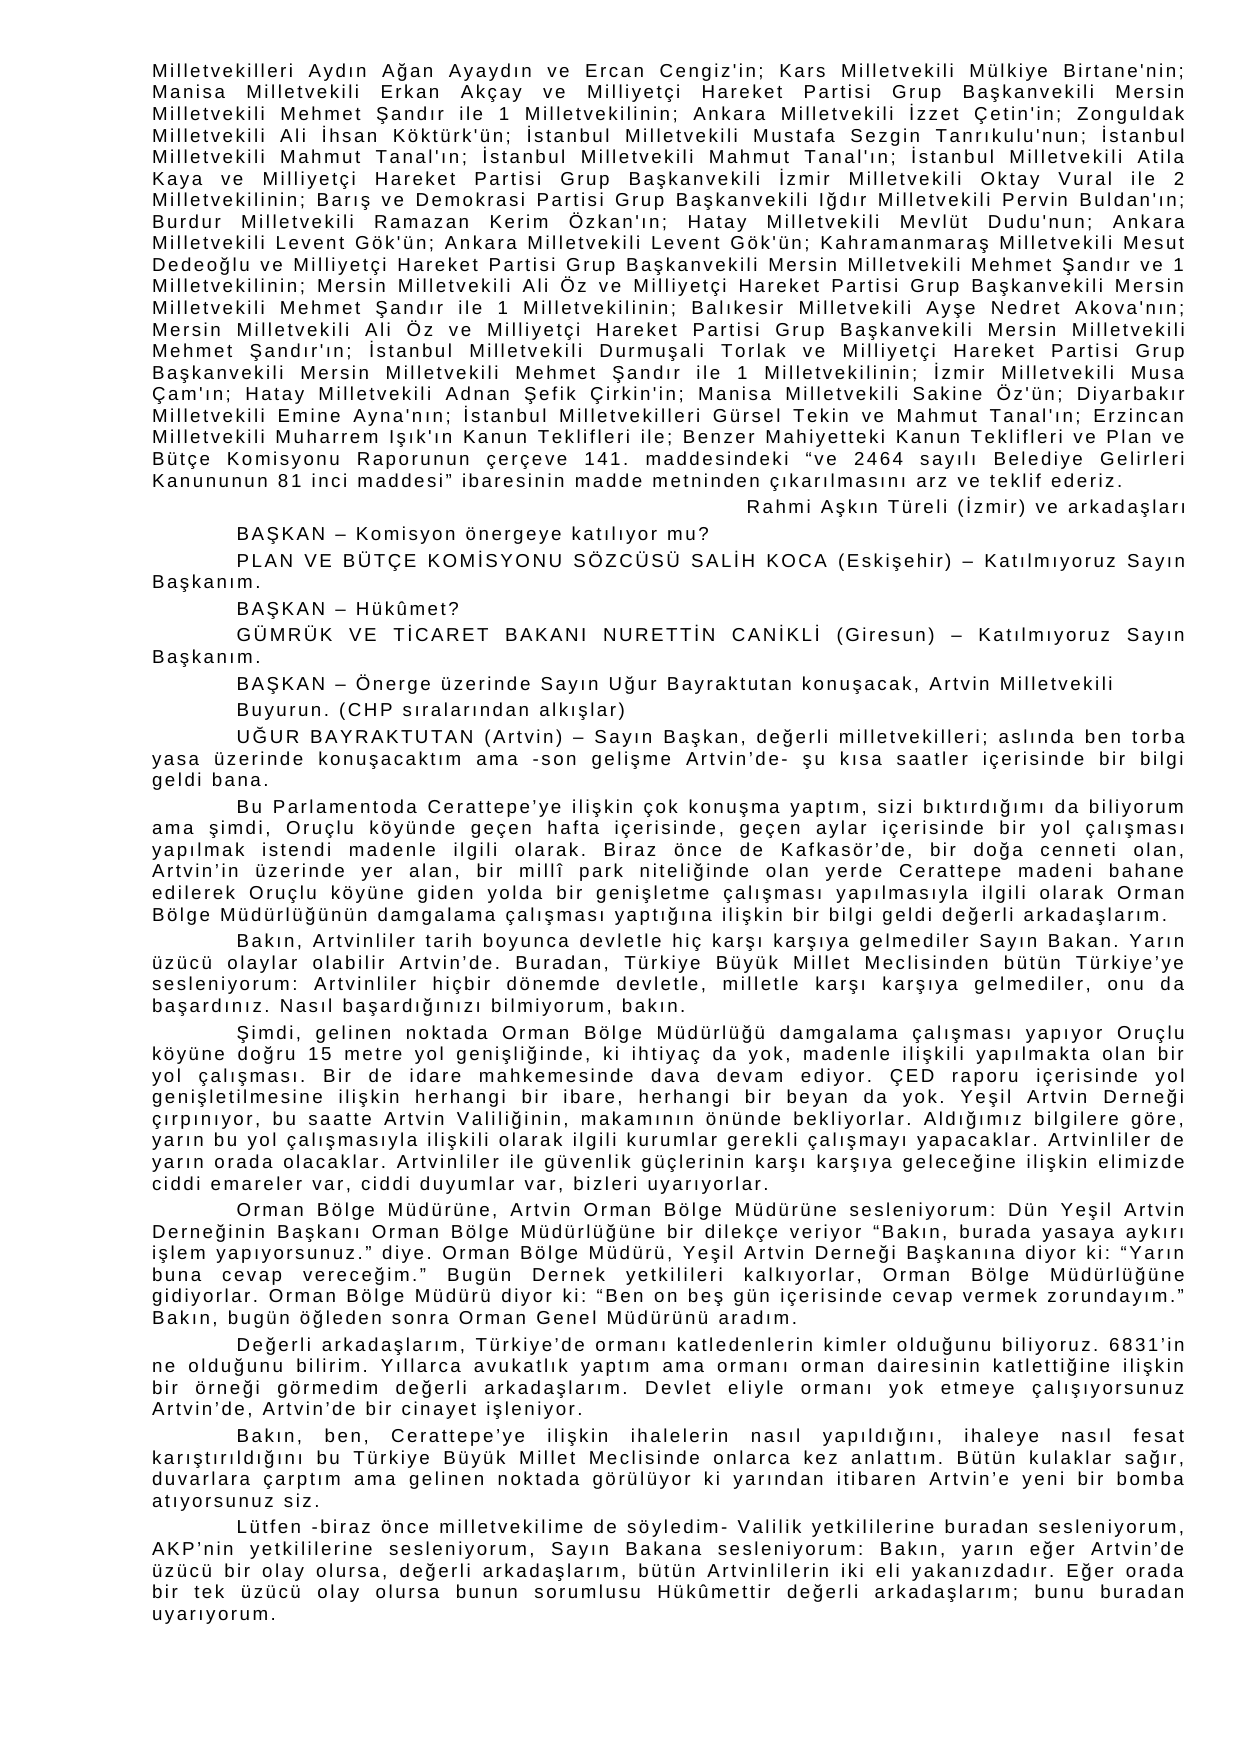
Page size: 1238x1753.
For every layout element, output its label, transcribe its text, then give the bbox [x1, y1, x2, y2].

text PLAN VE BÜTÇE KOMİSYONU SÖZCÜSÜ SALİH KOCA (Eskişehir) – Katılmıyoruz Sayın Başkanım. [152, 549, 1186, 592]
text GÜMRÜK VE TİCARET BAKANI NURETTİN CANİKLİ (Giresun) – Katılmıyoruz Sayın Başkanım. [152, 624, 1186, 667]
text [152, 60, 1186, 491]
text BAŞKAN – Komisyon önergeye katılıyor mu? [152, 523, 1186, 544]
text BAŞKAN – Önerge üzerinde Sayın Uğur Bayraktutan konuşacak, Artvin Milletvekili [152, 672, 1186, 694]
text Şimdi, gelinen noktada Orman Bölge Müdürlüğü damgalama çalışması yapıyor Oruçlu köyüne doğru 15 metre yol genişliğinde, ki ihtiyaç da yok, madenle ilişkili yapılmakta olan bir yol çalışması. Bir de idare mahkemesinde dava devam ediyor. ÇED raporu içerisinde yol genişletilmesine ilişkin herhangi bir ibare, herhangi bir beyan da yok. Yeşil Artvin Derneği çırpınıyor, bu saatte Artvin Valiliğinin, makamının önünde bekliyorlar. Aldığımız bilgilere göre, yarın bu yol çalışmasıyla ilişkili olarak ilgili kurumlar gerekli çalışmayı yapacaklar. Artvinliler de yarın orada olacaklar. Artvinliler ile güvenlik güçlerinin karşı karşıya geleceğine ilişkin elimizde ciddi emareler var, ciddi duyumlar var, bizleri uyarıyorlar. [152, 1021, 1186, 1194]
text UĞUR BAYRAKTUTAN (Artvin) – Sayın Başkan, değerli milletvekilleri; aslında ben torba yasa üzerinde konuşacaktım ama -son gelişme Artvin’de- şu kısa saatler içerisinde bir bilgi geldi bana. [152, 726, 1186, 791]
text Değerli arkadaşlarım, Türkiye’de ormanı katledenlerin kimler olduğunu biliyoruz. 6831’in ne olduğunu bilirim. Yıllarca avukatlık yaptım ama ormanı orman dairesinin katlettiğine ilişkin bir örneği görmedim değerli arkadaşlarım. Devlet eliyle ormanı yok etmeye çalışıyorsunuz Artvin’de, Artvin’de bir cinayet işleniyor. [152, 1333, 1186, 1420]
text BAŞKAN – Hükûmet? [152, 598, 1186, 619]
text Buyurun. (CHP sıralarından alkışlar) [152, 699, 1186, 721]
text Bu Parlamentoda Cerattepe’ye ilişkin çok konuşma yaptım, sizi bıktırdığımı da biliyorum ama şimdi, Oruçlu köyünde geçen hafta içerisinde, geçen aylar içerisinde bir yol çalışması yapılmak istendi madenle ilgili olarak. Biraz önce de Kafkasör’de, bir doğa cenneti olan, Artvin’in üzerinde yer alan, bir millî park niteliğinde olan yerde Cerattepe madeni bahane edilerek Oruçlu köyüne giden yolda bir genişletme çalışması yapılmasıyla ilgili olarak Orman Bölge Müdürlüğünün damgalama çalışması yaptığına ilişkin bir bilgi geldi değerli arkadaşlarım. [152, 796, 1186, 925]
text Bakın, Artvinliler tarih boyunca devletle hiç karşı karşıya gelmediler Sayın Bakan. Yarın üzücü olaylar olabilir Artvin’de. Buradan, Türkiye Büyük Millet Meclisinden bütün Türkiye’ye sesleniyorum: Artvinliler hiçbir dönemde devletle, milletle karşı karşıya gelmediler, onu da başardınız. Nasıl başardığınızı bilmiyorum, bakın. [152, 930, 1186, 1016]
text Orman Bölge Müdürüne, Artvin Orman Bölge Müdürüne sesleniyorum: Dün Yeşil Artvin Derneğinin Başkanı Orman Bölge Müdürlüğüne bir dilekçe veriyor “Bakın, burada yasaya aykırı işlem yapıyorsunuz.” diye. Orman Bölge Müdürü, Yeşil Artvin Derneği Başkanına diyor ki: “Yarın buna cevap vereceğim.” Bugün Dernek yetkilileri kalkıyorlar, Orman Bölge Müdürlüğüne gidiyorlar. Orman Bölge Müdürü diyor ki: “Ben on beş gün içerisinde cevap vermek zorundayım.” Bakın, bugün öğleden sonra Orman Genel Müdürünü aradım. [152, 1199, 1186, 1328]
text Lütfen -biraz önce milletvekilime de söyledim- Valilik yetkililerine buradan sesleniyorum, AKP’nin yetkililerine sesleniyorum, Sayın Bakana sesleniyorum: Bakın, yarın eğer Artvin’de üzücü bir olay olursa, değerli arkadaşlarım, bütün Artvinlilerin iki eli yakanızdadır. Eğer orada bir tek üzücü olay olursa bunun sorumlusu Hükûmettir değerli arkadaşlarım; bunu buradan uyarıyorum. [152, 1516, 1186, 1624]
text Rahmi Aşkın Türeli (İzmir) ve arkadaşları [152, 496, 1186, 518]
text Bakın, ben, Cerattepe’ye ilişkin ihalelerin nasıl yapıldığını, ihaleye nasıl fesat karıştırıldığını bu Türkiye Büyük Millet Meclisinde onlarca kez anlattım. Bütün kulaklar sağır, duvarlara çarptım ama gelinen noktada görülüyor ki yarından itibaren Artvin’e yeni bir bomba atıyorsunuz siz. [152, 1425, 1186, 1511]
